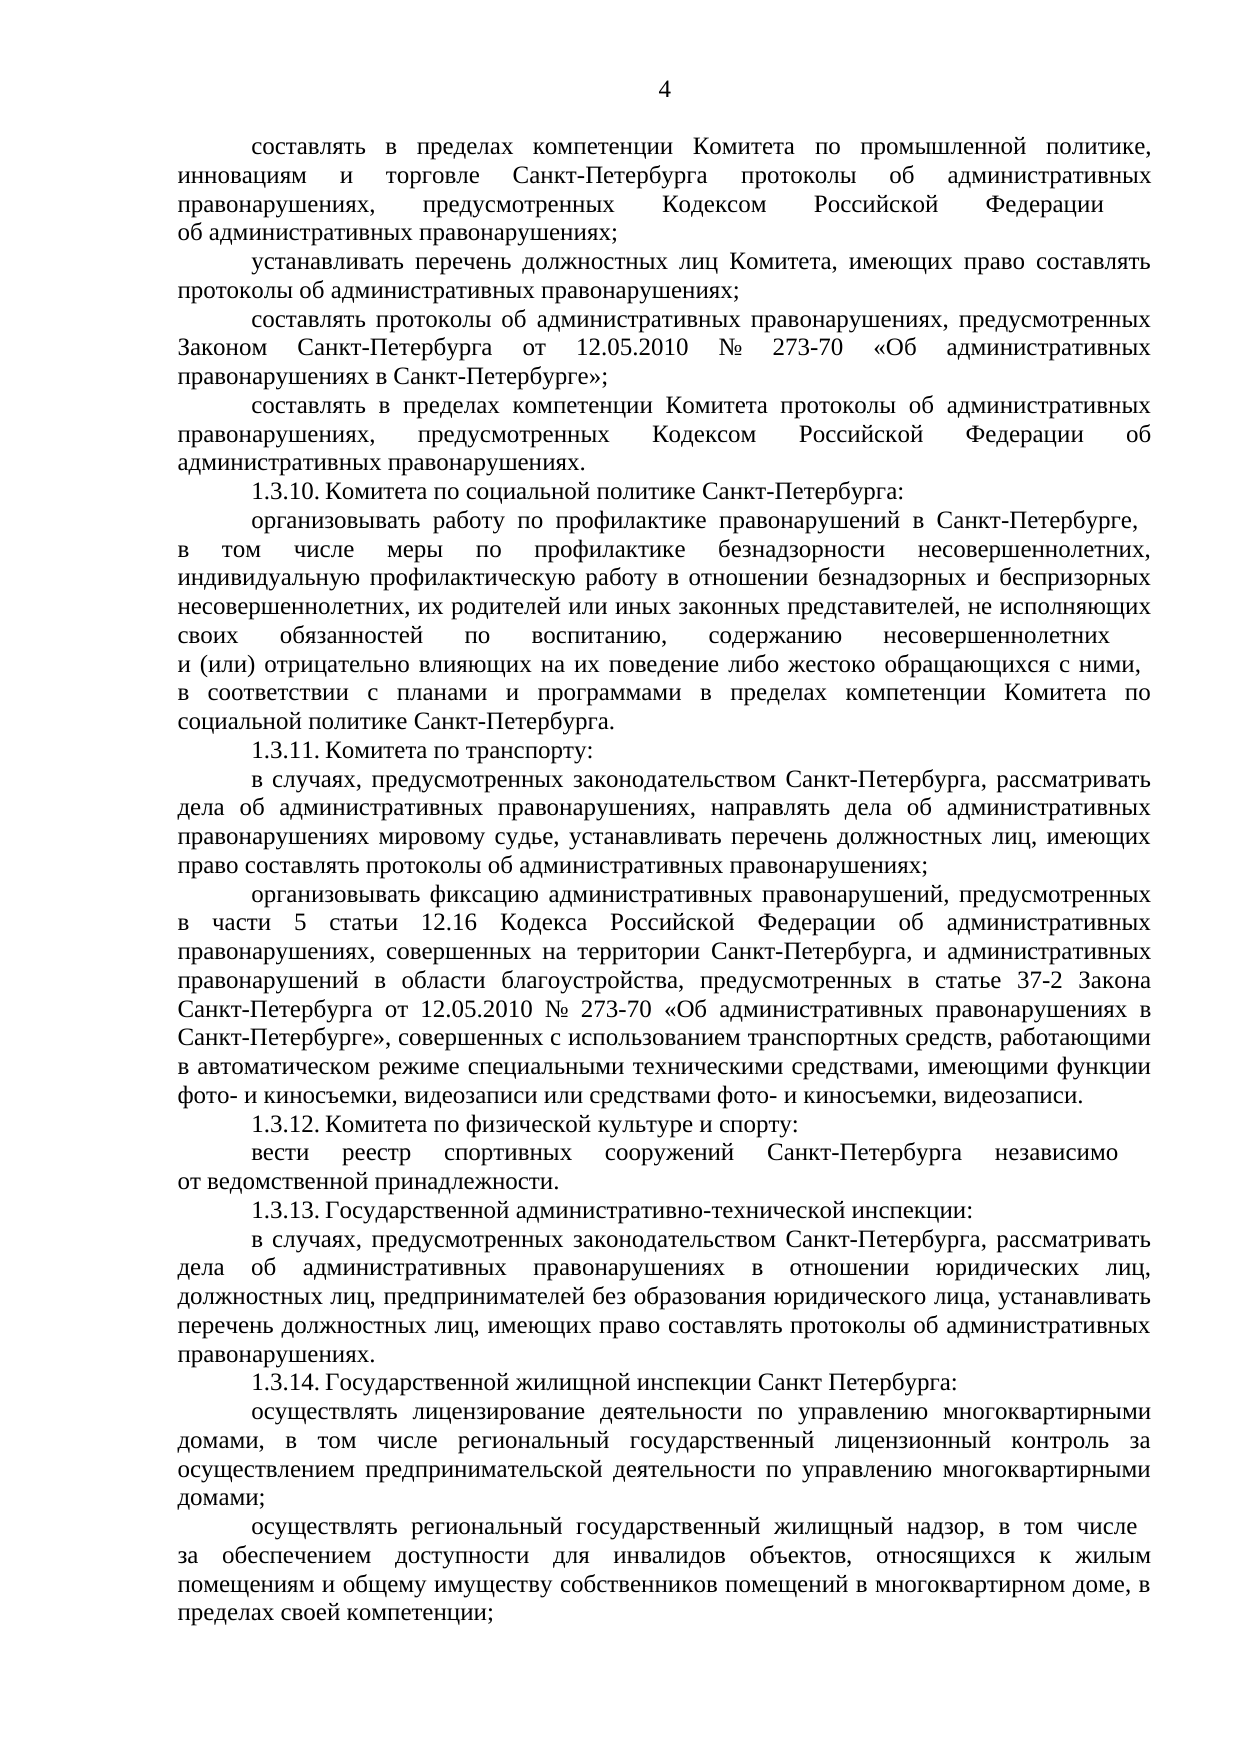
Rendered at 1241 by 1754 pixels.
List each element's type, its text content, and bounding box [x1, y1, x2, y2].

text осуществлять лицензирование деятельности по управлению многоквартирными домами, в том числе региональный государственный лицензионный контроль за осуществлением предпринимательской деятельности по управлению многоквартирными домами; [177, 1396, 1152, 1511]
text составлять в пределах компетенции Комитета по промышленной политике, инновациям и торговле Санкт-Петербурга протоколы об административных правонарушениях, предусмотренных Кодексом Российской Федерации об административных правонарушениях; [177, 131, 1152, 246]
list Государственной административно-технической инспекции: [177, 1195, 1152, 1224]
text в случаях, предусмотренных законодательством Санкт-Петербурга, рассматривать дела об административных правонарушениях, направлять дела об административных правонарушениях мировому судье, устанавливать перечень должностных лиц, имеющих право составлять протоколы об административных правонарушениях; [177, 764, 1152, 879]
list Комитета по физической культуре и спорту: [177, 1109, 1152, 1137]
text в случаях, предусмотренных законодательством Санкт-Петербурга, рассматривать дела об административных правонарушениях в отношении юридических лиц, должностных лиц, предпринимателей без образования юридического лица, устанавливать перечень должностных лиц, имеющих право составлять протоколы об административных правонарушениях. [177, 1224, 1152, 1367]
text организовывать работу по профилактике правонарушений в Санкт-Петербурге, в том числе меры по профилактике безнадзорности несовершеннолетних, индивидуальную профилактическую работу в отношении безнадзорных и беспризорных несовершеннолетних, их родителей или иных законных представителей, не исполняющих своих обязанностей по воспитанию, содержанию несовершеннолетних и (или) отрицательно влияющих на их поведение либо жестоко обращающихся с ними, в соответствии с планами и программами в пределах компетенции Комитета по социальной политике Санкт-Петербурга. [177, 505, 1152, 735]
text осуществлять региональный государственный жилищный надзор, в том числе за обеспечением доступности для инвалидов объектов, относящихся к жилым помещениям и общему имуществу собственников помещений в многоквартирном доме, в пределах своей компетенции; [177, 1511, 1152, 1626]
list Государственной жилищной инспекции Санкт Петербурга: [177, 1367, 1152, 1396]
list Комитета по социальной политике Санкт-Петербурга: [177, 476, 1152, 505]
text устанавливать перечень должностных лиц Комитета, имеющих право составлять протоколы об административных правонарушениях; [177, 246, 1152, 304]
text составлять протоколы об административных правонарушениях, предусмотренных Законом Санкт-Петербурга от 12.05.2010 № 273-70 «Об административных правонарушениях в Санкт-Петербурге»; [177, 304, 1152, 390]
list Комитета по транспорту: [177, 735, 1152, 764]
text составлять в пределах компетенции Комитета протоколы об административных правонарушениях, предусмотренных Кодексом Российской Федерации об административных правонарушениях. [177, 390, 1152, 476]
text вести реестр спортивных сооружений Санкт-Петербурга независимо от ведомственной принадлежности. [177, 1137, 1152, 1195]
text организовывать фиксацию административных правонарушений, предусмотренных в части 5 статьи 12.16 Кодекса Российской Федерации об административных правонарушениях, совершенных на территории Санкт-Петербурга, и административных правонарушений в области благоустройства, предусмотренных в статье 37-2 Закона Санкт-Петербурга от 12.05.2010 № 273-70 «Об административных правонарушениях в Санкт-Петербурге», совершенных с использованием транспортных средств, работающими в автоматическом режиме специальными техническими средствами, имеющими функции фото- и киносъемки, видеозаписи или средствами фото- и киносъемки, видеозаписи. [177, 879, 1152, 1109]
